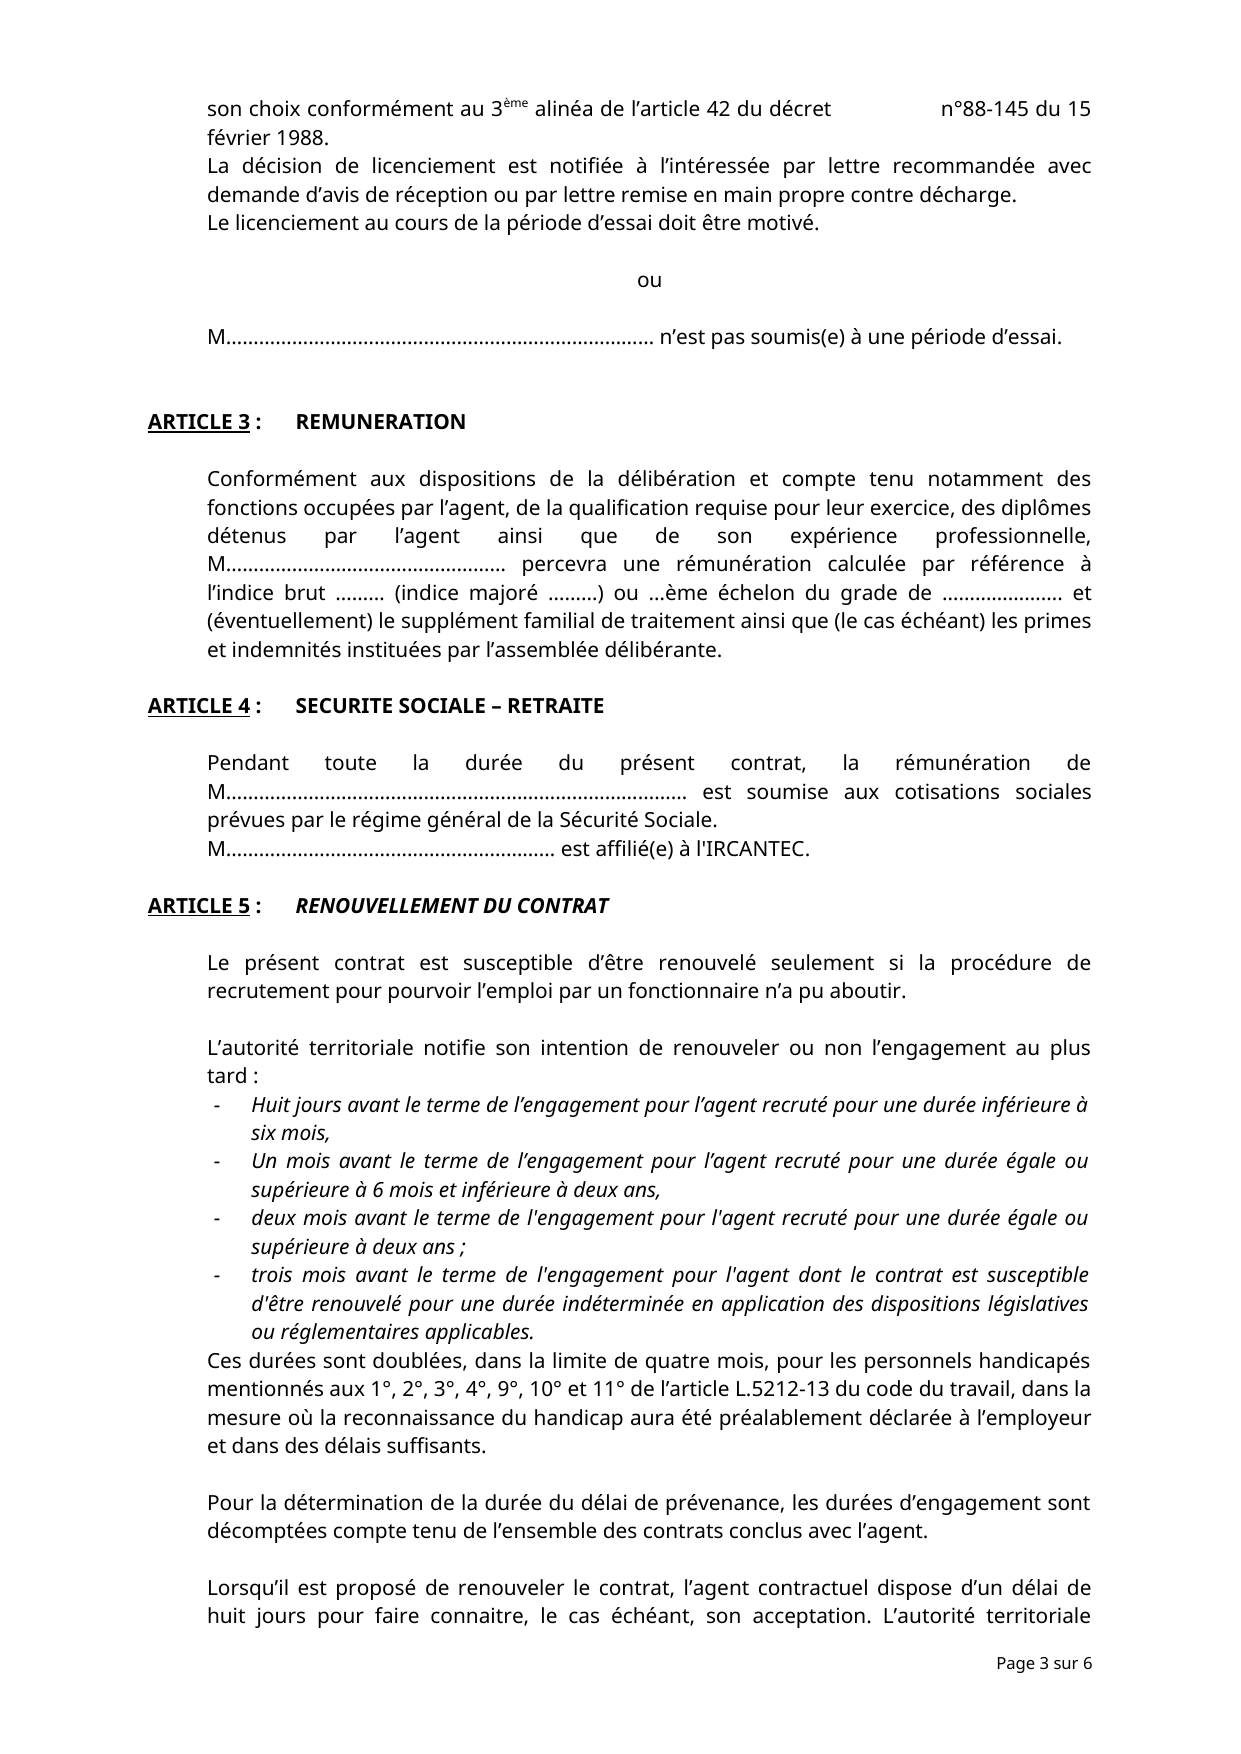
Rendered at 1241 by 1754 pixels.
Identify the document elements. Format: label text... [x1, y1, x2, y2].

text Le licenciement au cours de la période d’essai doit être motivé. [207, 208, 1092, 237]
text Le présent contrat est susceptible d’être renouvelé seulement si la procédure de recrutement pour pourvoir l’emploi par un fonctionnaire n’a pu aboutir. [207, 948, 1092, 1004]
text Conformément aux dispositions de la délibération et compte tenu notamment des fonctions occupées par l’agent, de la qualification requise pour leur exercice, des diplômes détenus par l’agent ainsi que de son expérience professionnelle, M…………………………………………… percevra une rémunération calculée par référence à l’indice brut ……… (indice majoré ………) ou …ème échelon du grade de …………………. et (éventuellement) le supplément familial de traitement ainsi que (le cas échéant) les primes et indemnités instituées par l’assemblée délibérante. [207, 464, 1092, 663]
text ou [207, 265, 1092, 293]
text M…………………………………………………… est affilié(e) à l'IRCANTEC. [207, 834, 1092, 862]
text ARTICLE 3 : REMUNERATION [148, 407, 1092, 436]
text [207, 1573, 1092, 1630]
list Un mois avant le terme de l’engagement pour l’agent recruté pour une durée égale ou supérieure à 6 mois et inférieure à deux ans, [214, 1147, 1092, 1203]
text Pendant toute la durée du présent contrat, la rémunération de M………………………………………………………………………… est soumise aux cotisations sociales prévues par le régime général de la Sécurité Sociale. [207, 748, 1092, 834]
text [207, 94, 1092, 151]
text Ces durées sont doublées, dans la limite de quatre mois, pour les personnels handicapés mentionnés aux 1°, 2°, 3°, 4°, 9°, 10° et 11° de l’article L.5212-13 du code du travail, dans la mesure où la reconnaissance du handicap aura été préalablement déclarée à l’employeur et dans des délais suffisants. [207, 1346, 1092, 1459]
text La décision de licenciement est notifiée à l’intéressée par lettre recommandée avec demande d’avis de réception ou par lettre remise en main propre contre décharge. [207, 151, 1092, 208]
text L’autorité territoriale notifie son intention de renouveler ou non l’engagement au plus tard : [207, 1033, 1092, 1090]
text ARTICLE 4 : SECURITE SOCIALE – RETRAITE [148, 692, 1092, 720]
list deux mois avant le terme de l'engagement pour l'agent recruté pour une durée égale ou supérieure à deux ans ; [214, 1203, 1092, 1260]
list trois mois avant le terme de l'engagement pour l'agent dont le contrat est susceptible d'être renouvelé pour une durée indéterminée en application des dispositions législatives ou réglementaires applicables. [214, 1260, 1092, 1346]
text ARTICLE 5 : RENOUVELLEMENT DU CONTRAT [148, 891, 1092, 919]
text Pour la détermination de la durée du délai de prévenance, les durées d’engagement sont décomptées compte tenu de l’ensemble des contrats conclus avec l’agent. [207, 1488, 1092, 1545]
text M…………………………………………………………………… n’est pas soumis(e) à une période d’essai. [207, 322, 1092, 350]
list Huit jours avant le terme de l’engagement pour l’agent recruté pour une durée inférieure à six mois, [214, 1090, 1092, 1147]
